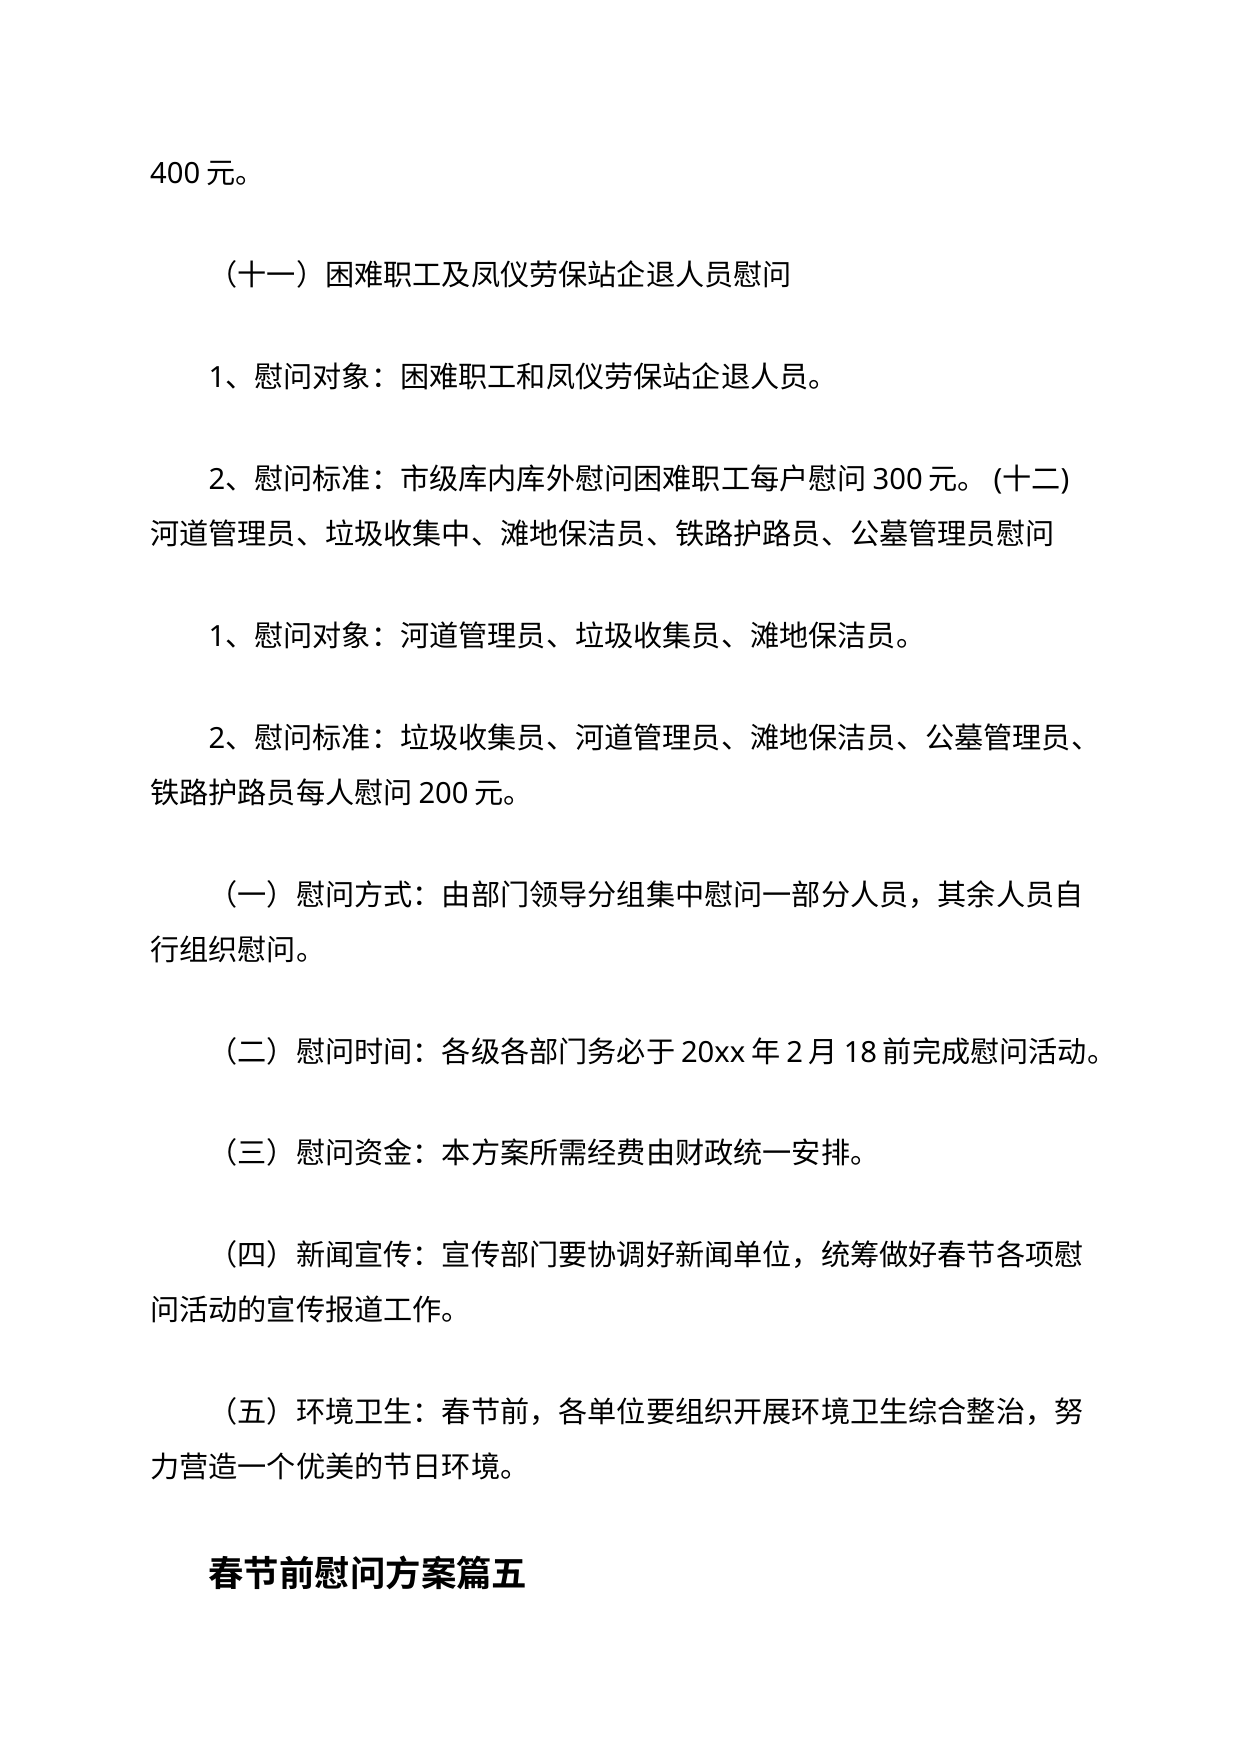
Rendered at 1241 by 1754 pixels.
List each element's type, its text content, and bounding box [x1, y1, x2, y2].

text 1、慰问对象：河道管理员、垃圾收集员、滩地保洁员。 [150, 612, 1090, 655]
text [150, 150, 1090, 192]
text 2、慰问标准：市级库内库外慰问困难职工每户慰问300元。 (十二)河道管理员、垃圾收集中、滩地保洁员、铁路护路员、公墓管理员慰问 [150, 456, 1090, 553]
text （二）慰问时间：各级各部门务必于20xx年2月18前完成慰问活动。 [150, 1028, 1090, 1071]
text （三）慰问资金：本方案所需经费由财政统一安排。 [150, 1130, 1090, 1172]
text （五）环境卫生：春节前，各单位要组织开展环境卫生综合整治，努力营造一个优美的节日环境。 [150, 1388, 1090, 1486]
text 1、慰问对象：困难职工和凤仪劳保站企退人员。 [150, 354, 1090, 396]
text （一）慰问方式：由部门领导分组集中慰问一部分人员，其余人员自行组织慰问。 [150, 871, 1090, 969]
text 2、慰问标准：垃圾收集员、河道管理员、滩地保洁员、公墓管理员、铁路护路员每人慰问200元。 [150, 714, 1090, 812]
text （四）新闻宣传：宣传部门要协调好新闻单位，统筹做好春节各项慰问活动的宣传报道工作。 [150, 1232, 1090, 1329]
text 春节前慰问方案篇五 [150, 1545, 1090, 1596]
text （十一）困难职工及凤仪劳保站企退人员慰问 [150, 252, 1090, 294]
